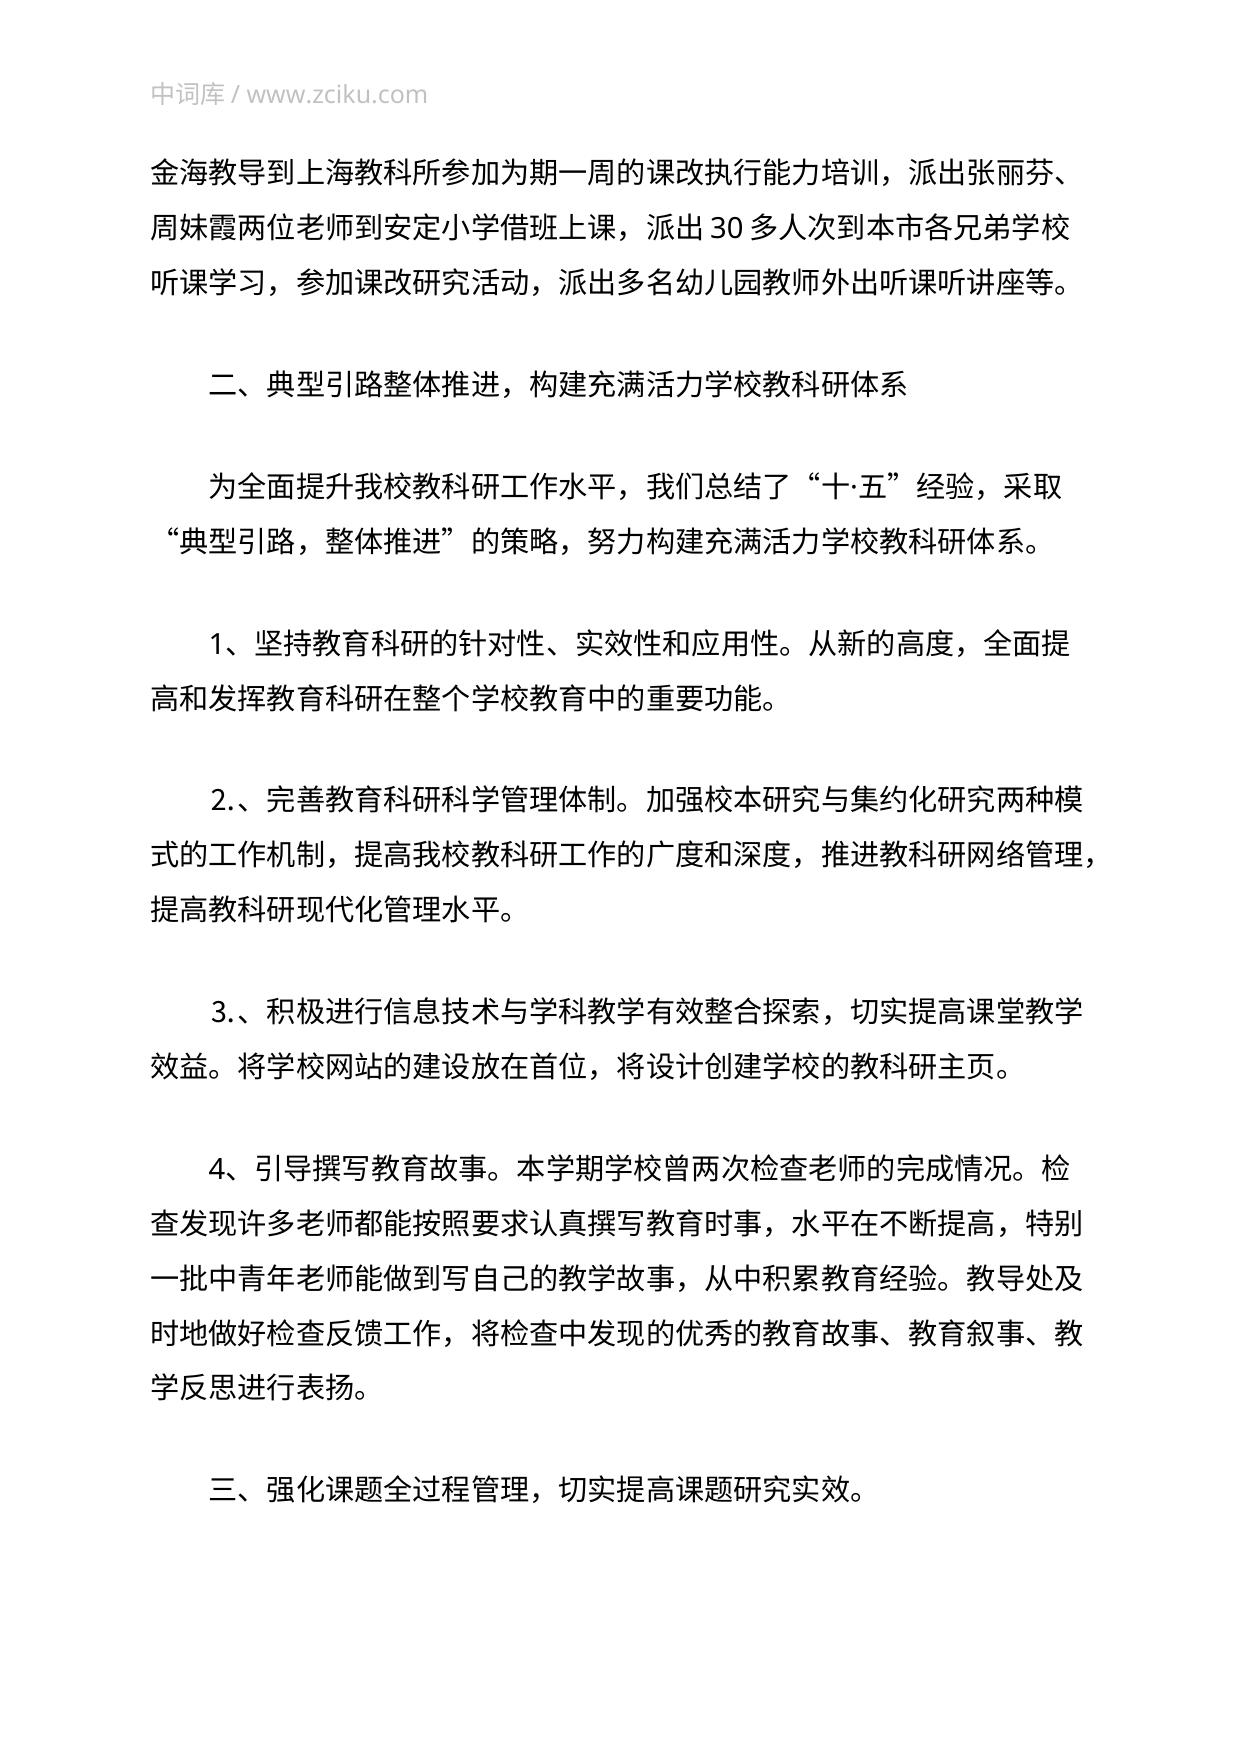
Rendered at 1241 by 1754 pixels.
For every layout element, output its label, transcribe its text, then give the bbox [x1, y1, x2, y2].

text ⒉、完善教育科研科学管理体制。加强校本研究与集约化研究两种模式的工作机制，提高我校教科研工作的广度和深度，推进教科研网络管理，提高教科研现代化管理水平。 [150, 777, 1090, 929]
text 二、典型引路整体推进，构建充满活力学校教科研体系 [150, 362, 1090, 404]
text 4、引导撰写教育故事。本学期学校曾两次检查老师的完成情况。检查发现许多老师都能按照要求认真撰写教育时事，水平在不断提高，特别一批中青年老师能做到写自己的教学故事，从中积累教育经验。教导处及时地做好检查反馈工作，将检查中发现的优秀的教育故事、教育叙事、教学反思进行表扬。 [150, 1145, 1090, 1407]
text 1、坚持教育科研的针对性、实效性和应用性。从新的高度，全面提高和发挥教育科研在整个学校教育中的重要功能。 [150, 620, 1090, 717]
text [150, 150, 1090, 302]
text 三、强化课题全过程管理，切实提高课题研究实效。 [150, 1467, 1090, 1509]
text ⒊、积极进行信息技术与学科教学有效整合探索，切实提高课堂教学效益。将学校网站的建设放在首位，将设计创建学校的教科研主页。 [150, 989, 1090, 1086]
text 为全面提升我校教科研工作水平，我们总结了“十·五”经验，采取“典型引路，整体推进”的策略，努力构建充满活力学校教科研体系。 [150, 463, 1090, 561]
